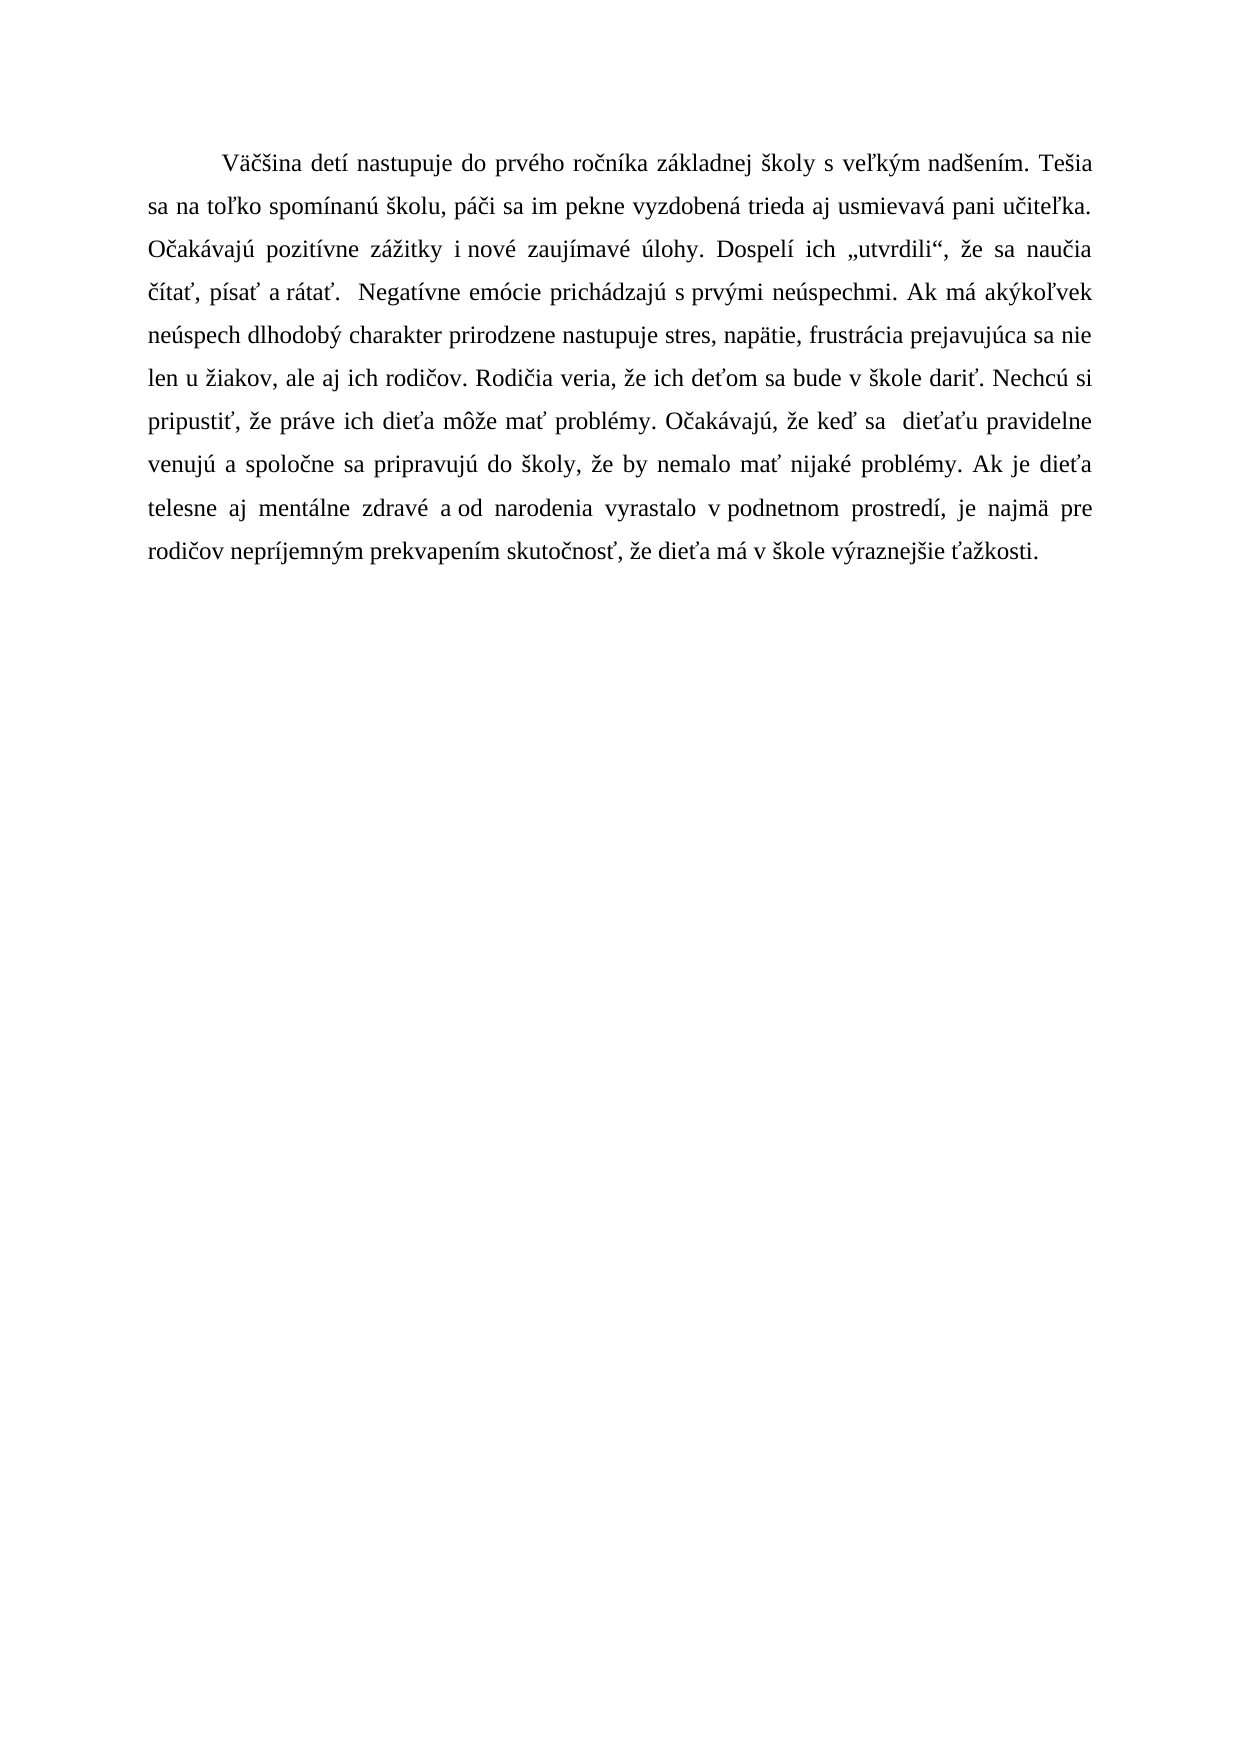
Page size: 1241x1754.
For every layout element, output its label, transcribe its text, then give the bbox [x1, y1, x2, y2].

text Väčšina detí nastupuje do prvého ročníka základnej školy s veľkým nadšením. Tešia sa na toľko spomínanú školu, páči sa im pekne vyzdobená trieda aj usmievavá pani učiteľka. Očakávajú pozitívne zážitky i nové zaujímavé úlohy. Dospelí ich „utvrdili“, že sa naučia čítať, písať a rátať. Negatívne emócie prichádzajú s prvými neúspechmi. Ak má akýkoľvek neúspech dlhodobý charakter prirodzene nastupuje stres, napätie, frustrácia prejavujúca sa nie len u žiakov, ale aj ich rodičov. Rodičia veria, že ich deťom sa bude v škole dariť. Nechcú si pripustiť, že práve ich dieťa môže mať problémy. Očakávajú, že keď sa dieťaťu pravidelne venujú a spoločne sa pripravujú do školy, že by nemalo mať nijaké problémy. Ak je dieťa telesne aj mentálne zdravé a od narodenia vyrastalo v podnetnom prostredí, je najmä pre rodičov nepríjemným prekvapením skutočnosť, že dieťa má v škole výraznejšie ťažkosti. [148, 148, 1093, 564]
